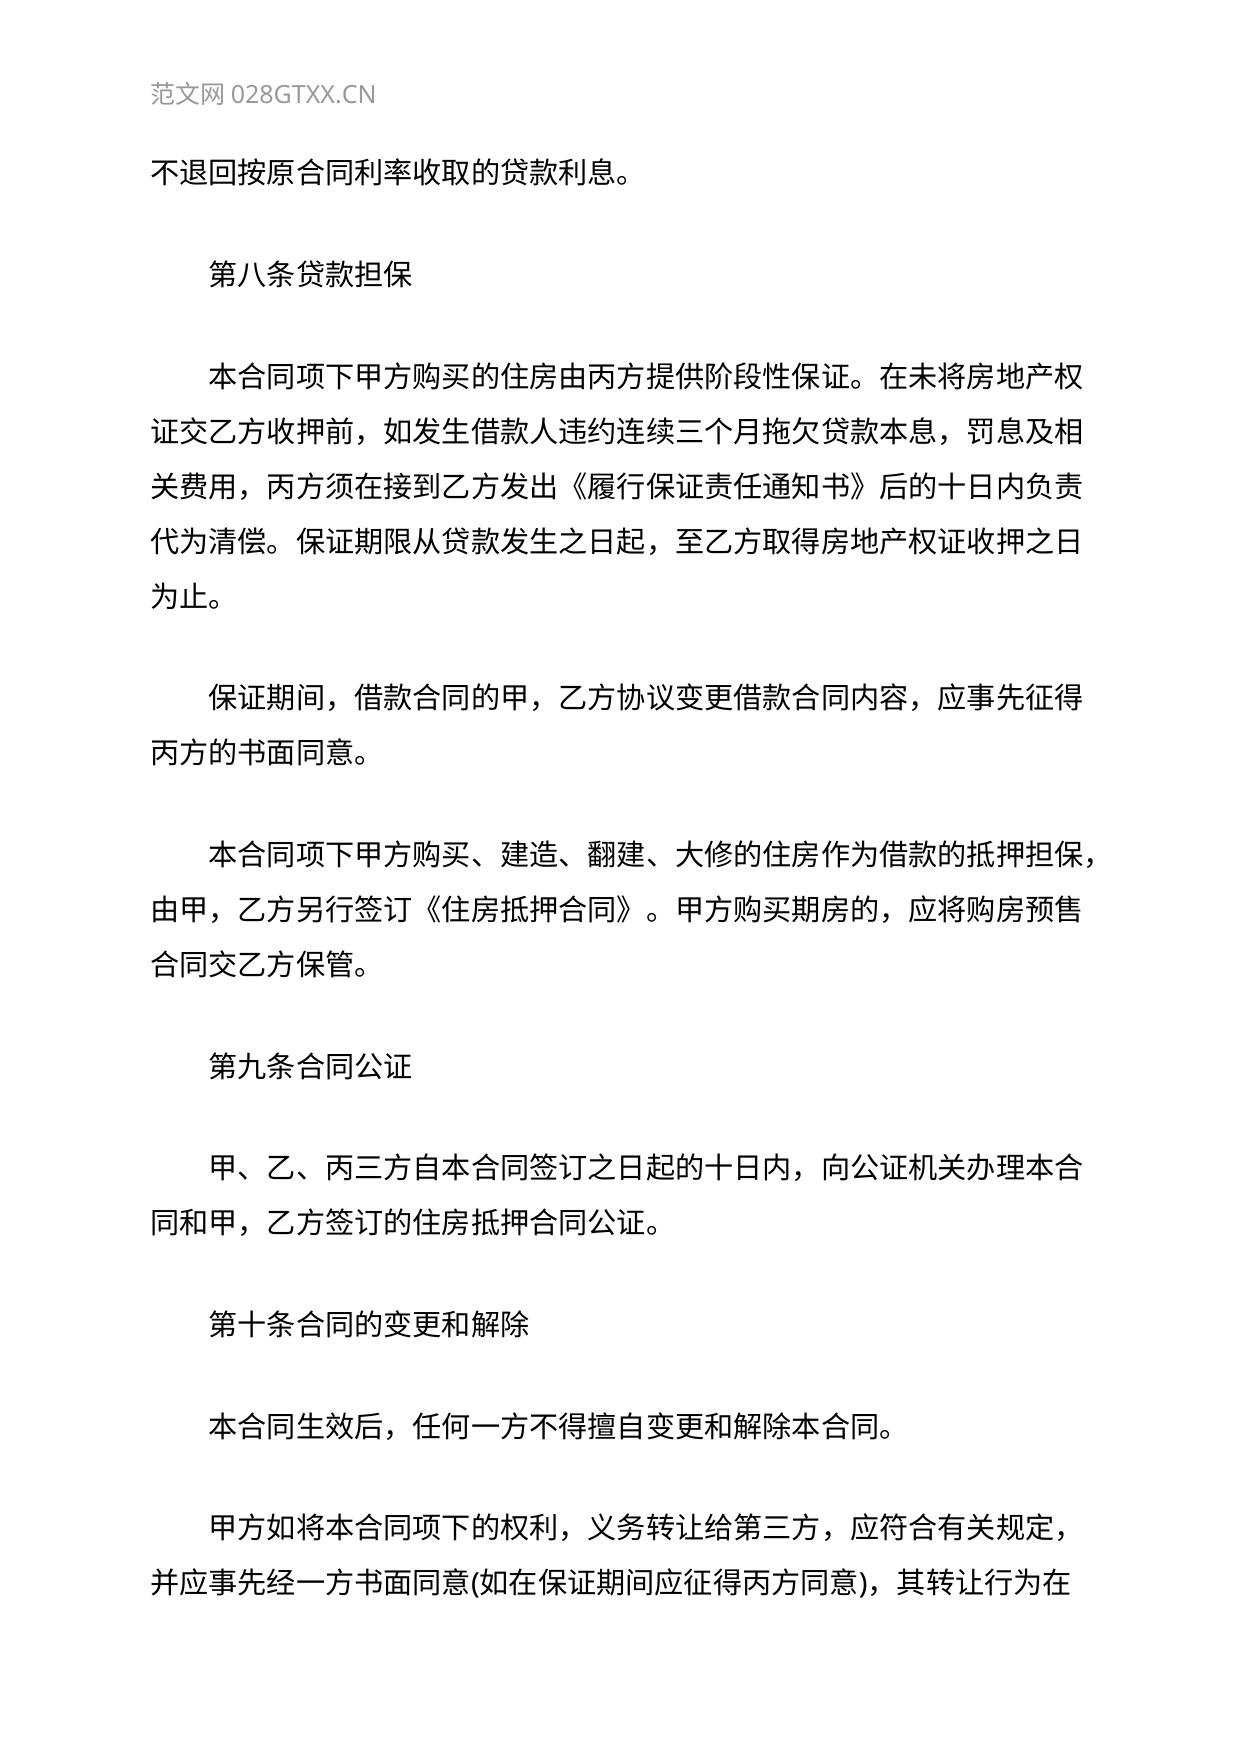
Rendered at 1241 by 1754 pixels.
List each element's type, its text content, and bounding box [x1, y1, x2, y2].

text 第八条贷款担保 [150, 252, 1090, 294]
text 本合同项下甲方购买的住房由丙方提供阶段性保证。在未将房地产权证交乙方收押前，如发生借款人违约连续三个月拖欠贷款本息，罚息及相关费用，丙方须在接到乙方发出《履行保证责任通知书》后的十日内负责代为清偿。保证期限从贷款发生之日起，至乙方取得房地产权证收押之日为止。 [150, 353, 1090, 615]
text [150, 150, 1090, 192]
text 第十条合同的变更和解除 [150, 1302, 1090, 1344]
text 本合同生效后，任何一方不得擅自变更和解除本合同。 [150, 1403, 1090, 1446]
text 保证期间，借款合同的甲，乙方协议变更借款合同内容，应事先征得丙方的书面同意。 [150, 675, 1090, 772]
text 甲、乙、丙三方自本合同签订之日起的十日内，向公证机关办理本合同和甲，乙方签订的住房抵押合同公证。 [150, 1145, 1090, 1242]
text 本合同项下甲方购买、建造、翻建、大修的住房作为借款的抵押担保，由甲，乙方另行签订《住房抵押合同》。甲方购买期房的，应将购房预售合同交乙方保管。 [150, 832, 1090, 984]
text 第九条合同公证 [150, 1043, 1090, 1085]
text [150, 1505, 1090, 1602]
